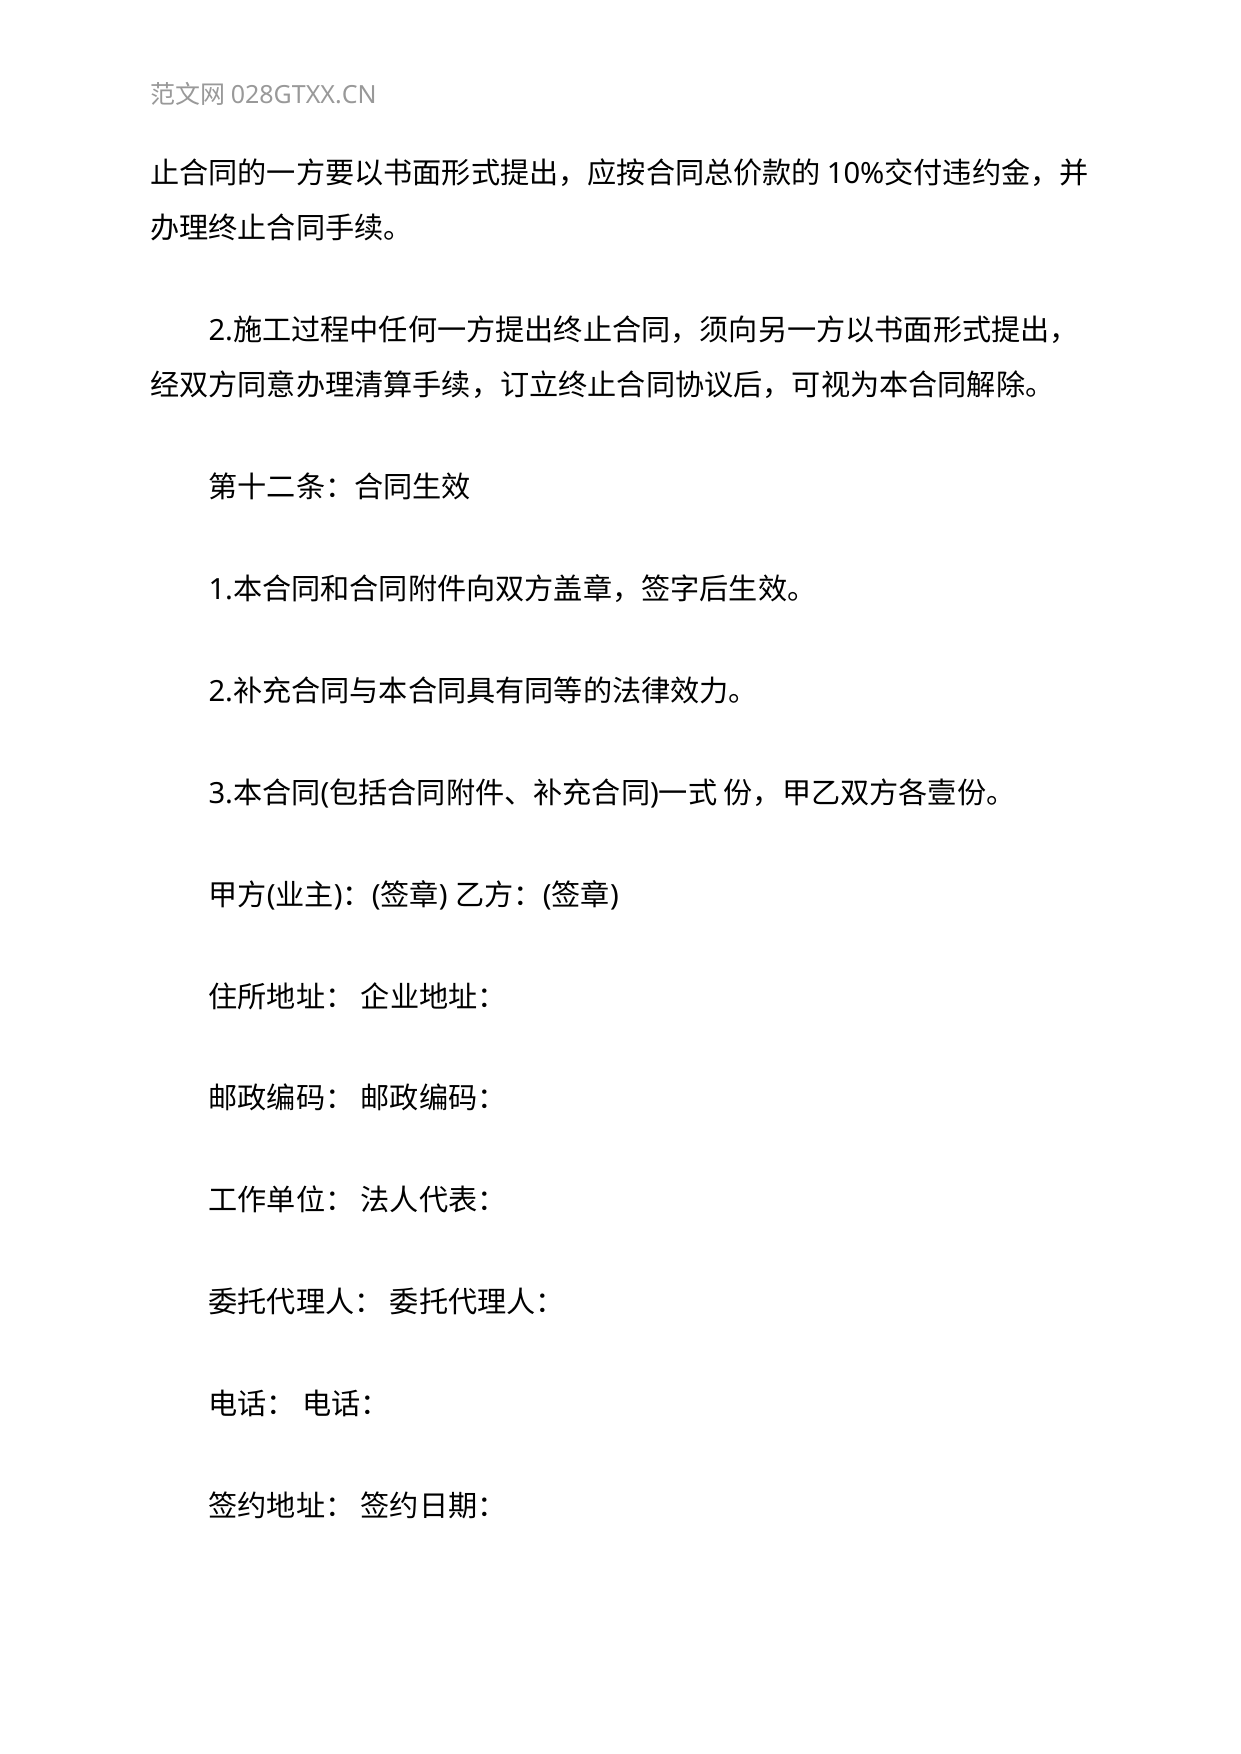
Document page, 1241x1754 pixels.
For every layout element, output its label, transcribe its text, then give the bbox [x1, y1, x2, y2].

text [150, 150, 1090, 247]
text 签约地址： 签约日期： [150, 1482, 1090, 1524]
text 工作单位： 法人代表： [150, 1177, 1090, 1219]
text 住所地址： 企业地址： [150, 973, 1090, 1016]
text 委托代理人： 委托代理人： [150, 1278, 1090, 1321]
text 3.本合同(包括合同附件、补充合同)一式 份，甲乙双方各壹份。 [150, 769, 1090, 812]
text 1.本合同和合同附件向双方盖章，签字后生效。 [150, 565, 1090, 608]
text 第十二条：合同生效 [150, 463, 1090, 506]
text 2.补充合同与本合同具有同等的法律效力。 [150, 667, 1090, 710]
text 甲方(业主)：(签章) 乙方：(签章) [150, 871, 1090, 914]
text 2.施工过程中任何一方提出终止合同，须向另一方以书面形式提出，经双方同意办理清算手续，订立终止合同协议后，可视为本合同解除。 [150, 307, 1090, 404]
text 邮政编码： 邮政编码： [150, 1075, 1090, 1117]
text 电话： 电话： [150, 1380, 1090, 1423]
